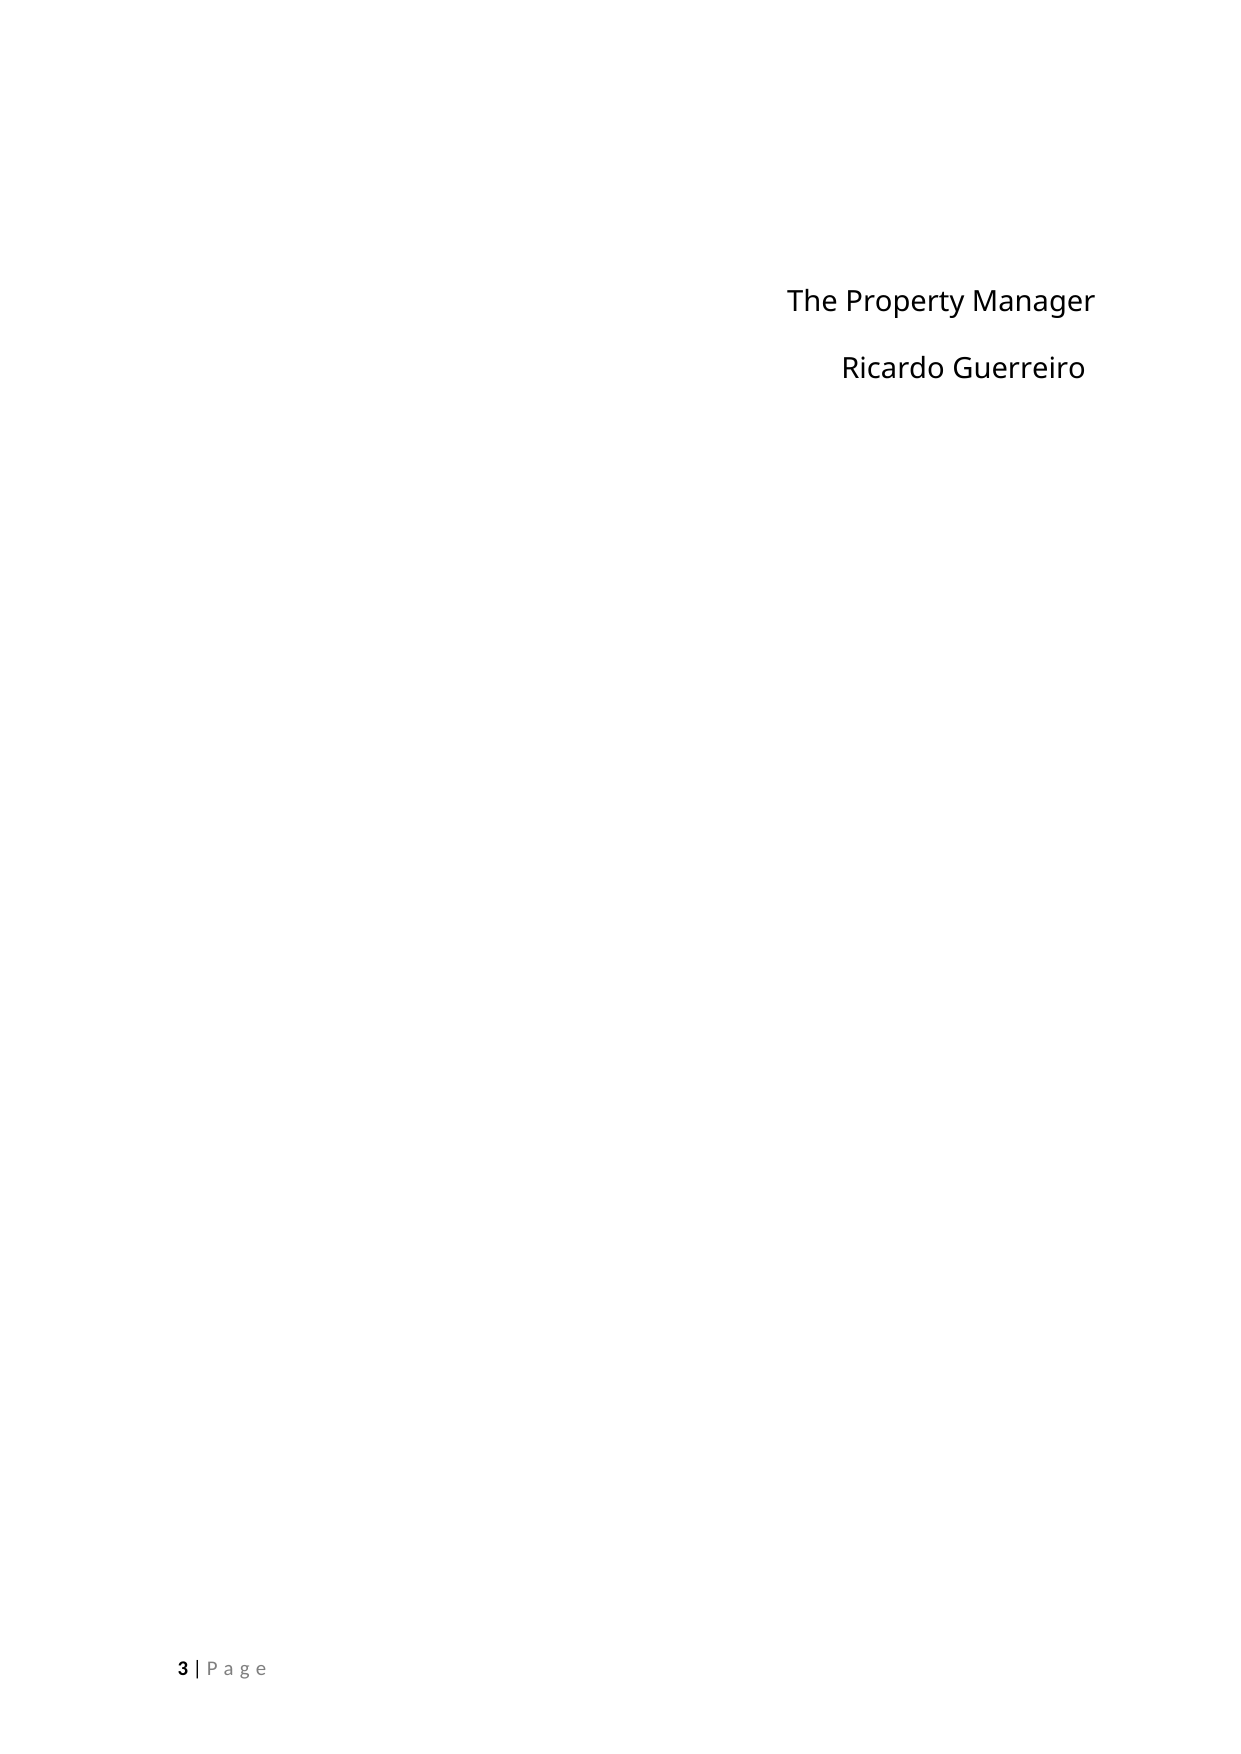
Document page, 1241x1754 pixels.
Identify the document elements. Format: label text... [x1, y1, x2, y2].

text The Property Manager [767, 281, 1107, 320]
text Ricardo Guerreiro [841, 347, 1107, 387]
